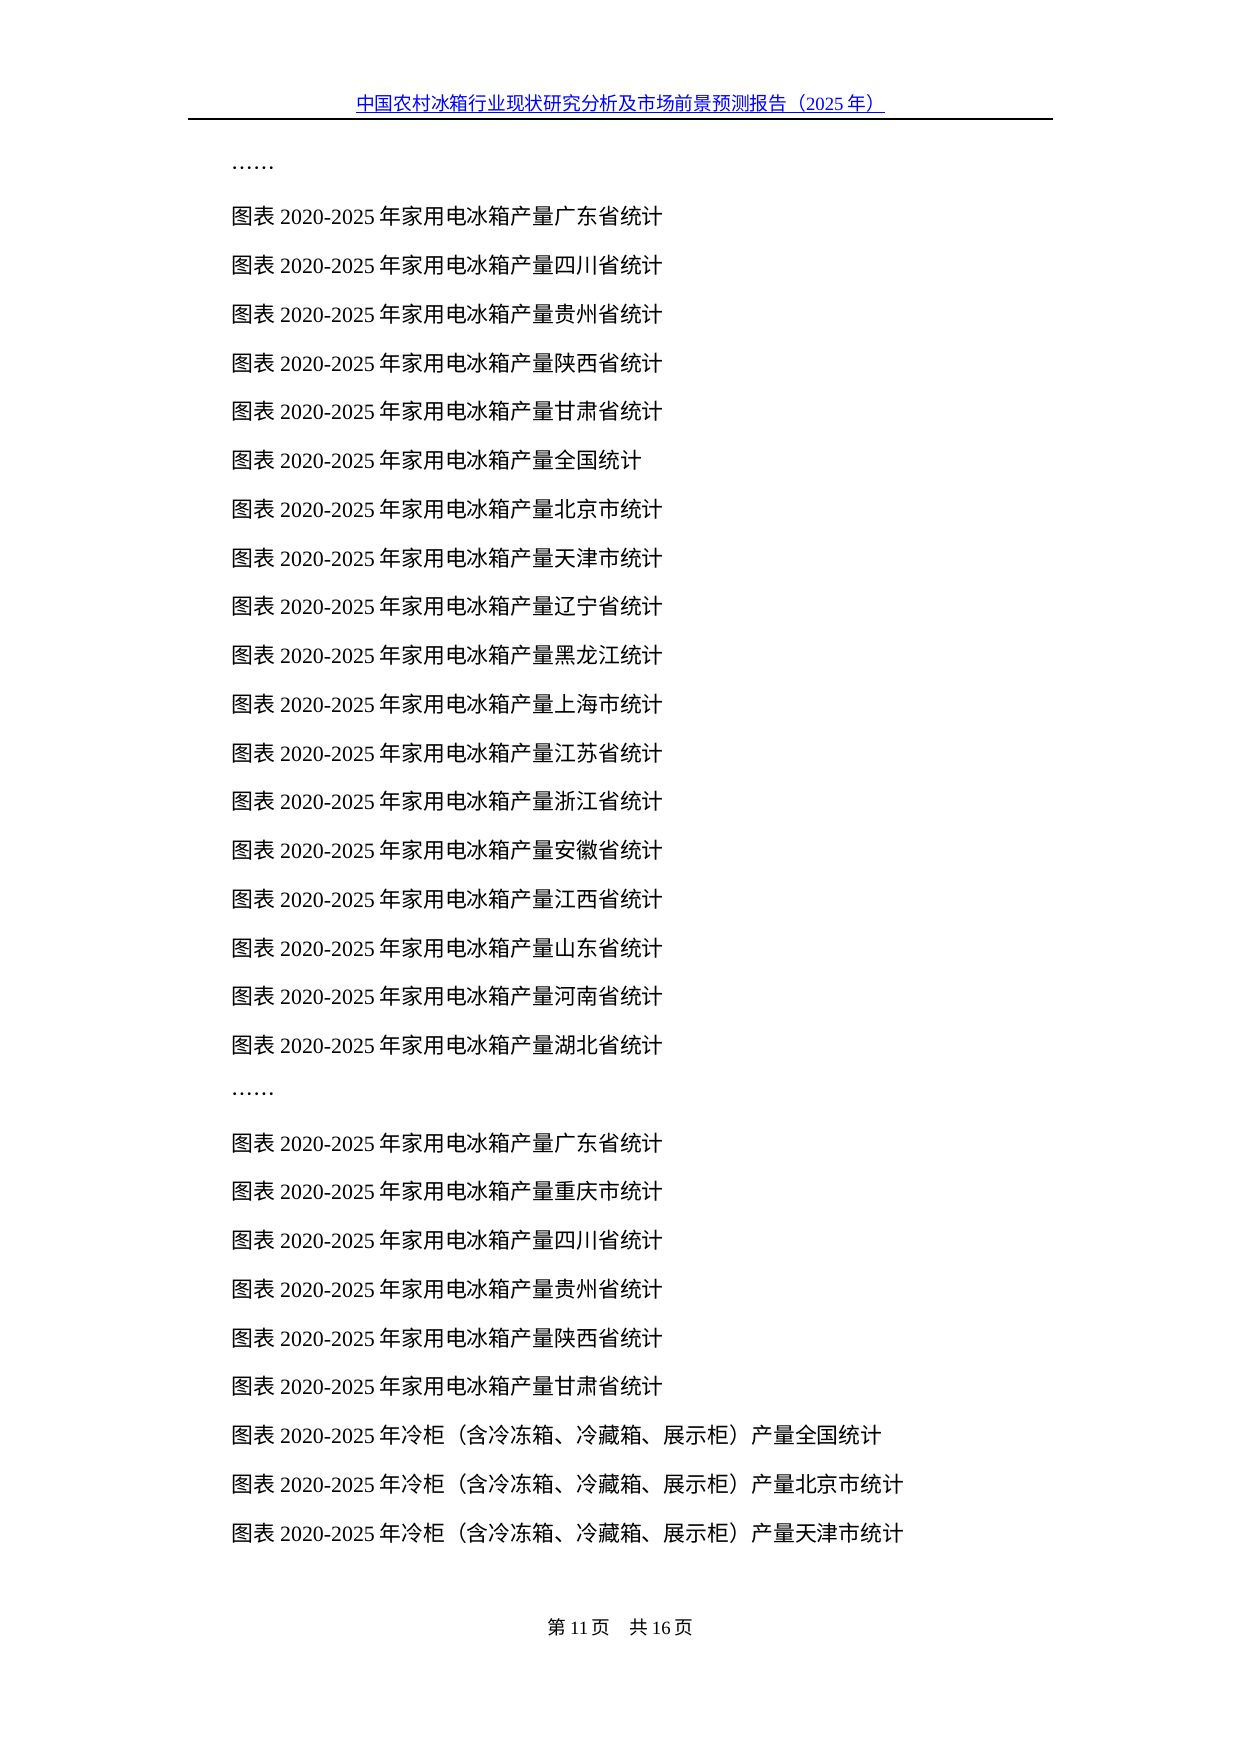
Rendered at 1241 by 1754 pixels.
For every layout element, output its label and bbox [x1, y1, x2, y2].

text [187, 150, 1053, 1548]
